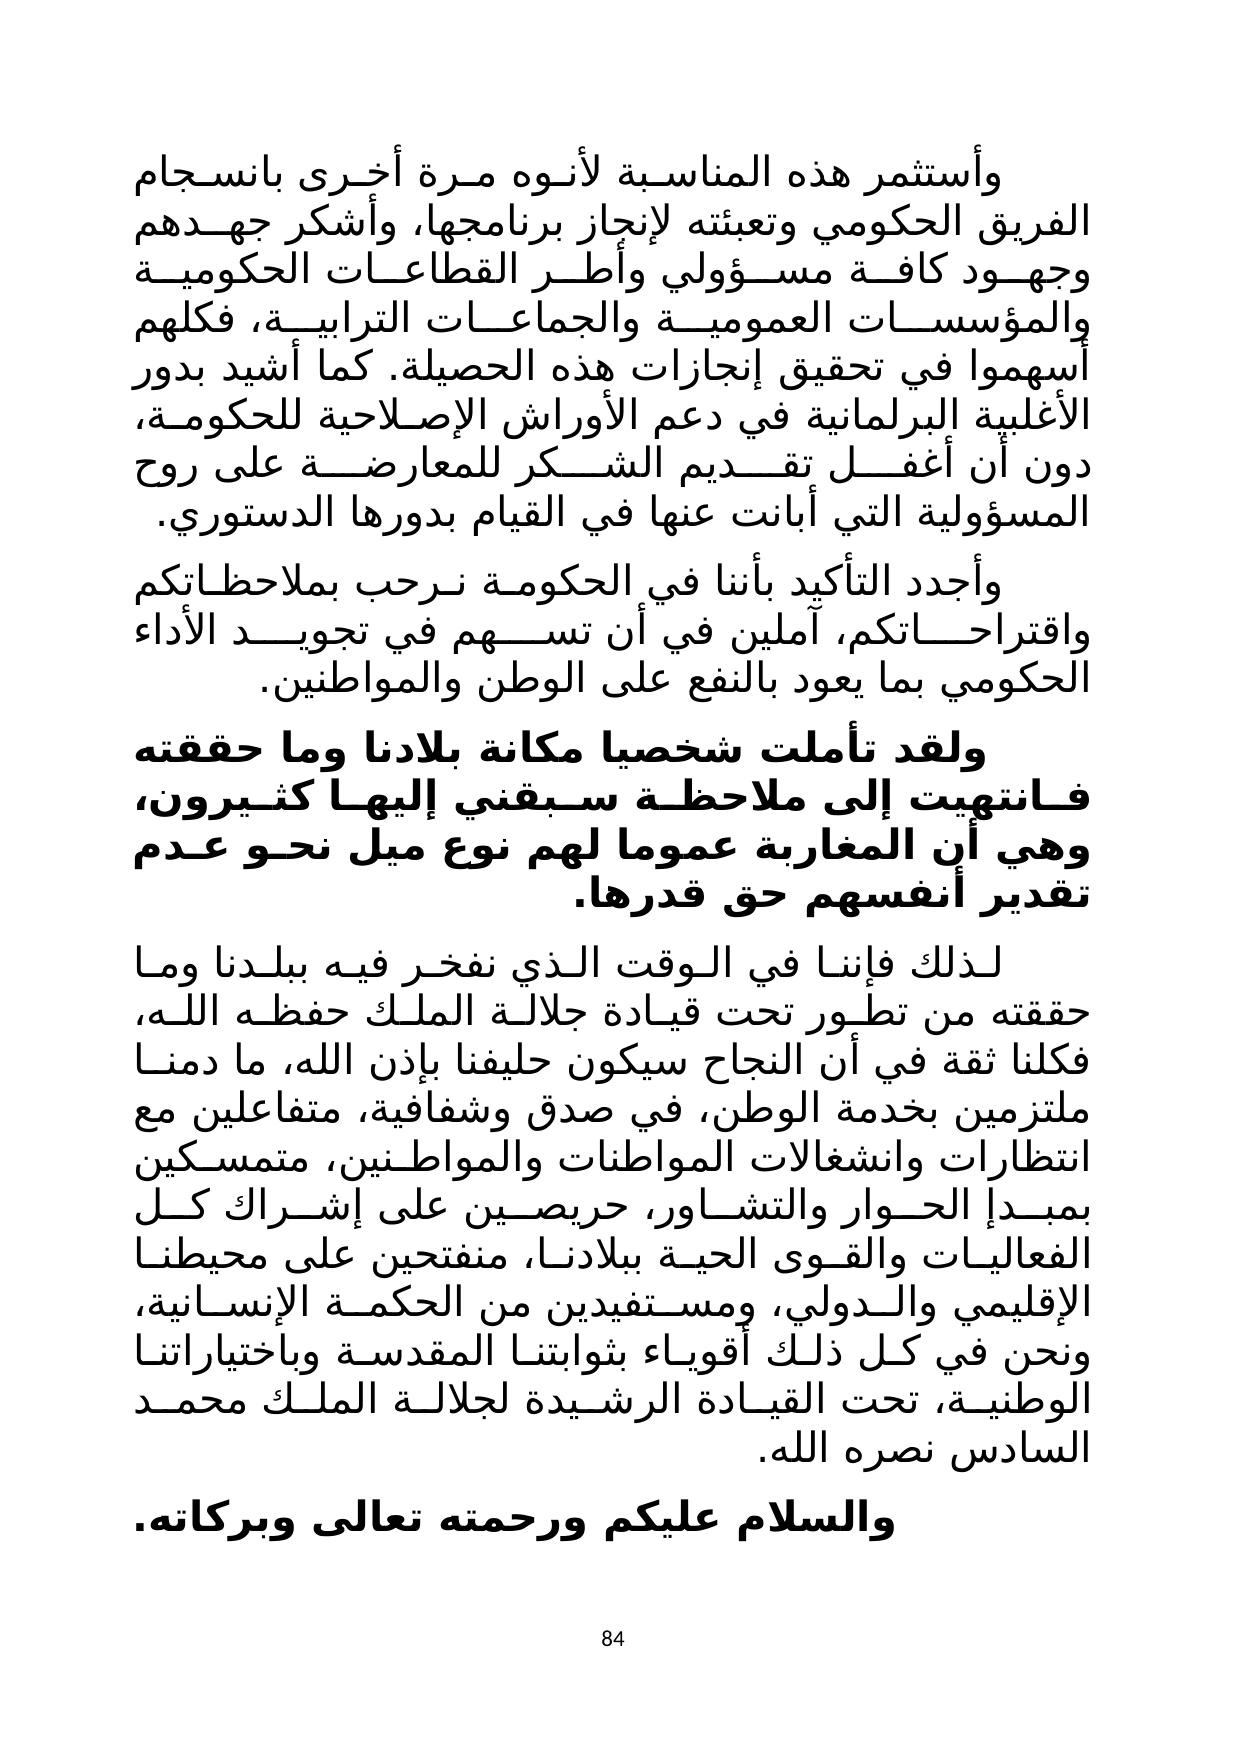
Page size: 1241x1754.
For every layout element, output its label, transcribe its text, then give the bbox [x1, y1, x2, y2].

text والسلام عليكم ورحمته تعالى وبركاته. [133, 1493, 1093, 1542]
text وأجدد التأكيد بأننا في الحكومة نرحب بملاحظاتكم واقتراحاتكم، آملين في أن تسهم في تجويد الأداء الحكومي بما يعود بالنفع على الوطن والمواطنين. [133, 557, 1093, 702]
text لذلك فإننا في الوقت الذي نفخر فيه ببلدنا وما حققته من تطور تحت قيادة جلالة الملك حفظه الله، فكلنا ثقة في أن النجاح سيكون حليفنا بإذن الله، ما دمنا ملتزمين بخدمة الوطن، في صدق وشفافية، متفاعلين مع انتظارات وانشغالات المواطنات والمواطنين، متمسكين بمبدإ الحوار والتشاور، حريصين على إشراك كل الفعاليات والقوى الحية ببلادنا، منفتحين على محيطنا الإقليمي والدولي، ومستفيدين من الحكمة الإنسانية، ونحن في كل ذلك أقوياء بثوابتنا المقدسة وباختياراتنا الوطنية، تحت القيادة الرشيدة لجلالة الملك محمد السادس نصره الله. [133, 938, 1093, 1472]
text ولقد تأملت شخصيا مكانة بلادنا وما حققته فانتهيت إلى ملاحظة سبقني إليها كثيرون، وهي أن المغاربة عموما لهم نوع ميل نحو عدم تقدير أنفسهم حق قدرها. [133, 723, 1093, 917]
text وأستثمر هذه المناسبة لأنوه مرة أخرى بانسجام الفريق الحكومي وتعبئته لإنجاز برنامجها، وأشكر جهدهم وجهود كافة مسؤولي وأطر القطاعات الحكومية والمؤسسات العمومية والجماعات الترابية، فكلهم أسهموا في تحقيق إنجازات هذه الحصيلة. كما أشيد بدور الأغلبية البرلمانية في دعم الأوراش الإصلاحية للحكومة، دون أن أغفل تقديم الشكر للمعارضة على روح المسؤولية التي أبانت عنها في القيام بدورها الدستوري. [133, 148, 1093, 536]
